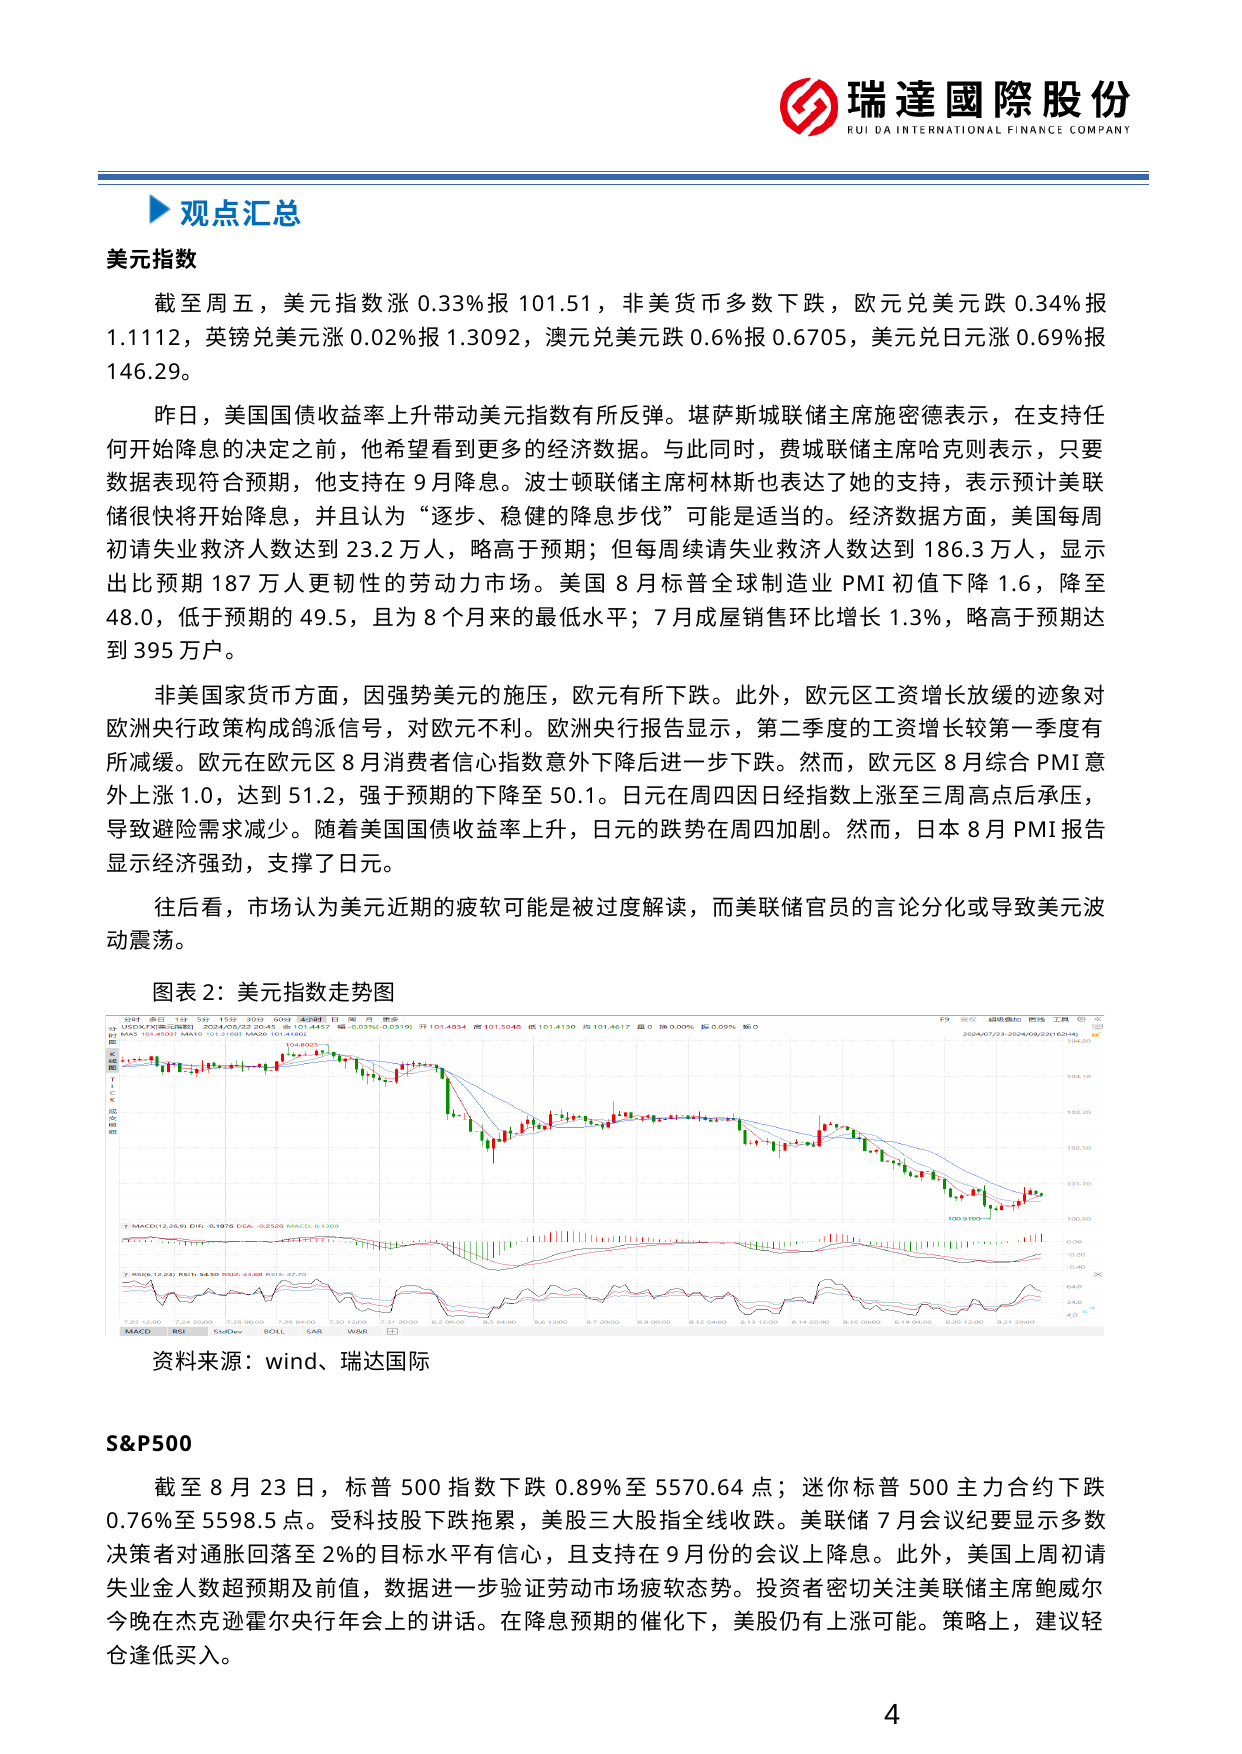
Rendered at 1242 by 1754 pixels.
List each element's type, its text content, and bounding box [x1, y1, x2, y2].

text 非美国家货币方面，因强势美元的施压，欧元有所下跌。此外，欧元区工资增长放缓的迹象对欧洲央行政策构成鸽派信号，对欧元不利。欧洲央行报告显示，第二季度的工资增长较第一季度有所减缓。欧元在欧元区8月消费者信心指数意外下降后进一步下跌。然而，欧元区8月综合PMI意外上涨1.0，达到51.2，强于预期的下降至50.1。日元在周四因日经指数上涨至三周高点后承压，导致避险需求减少。随着美国国债收益率上升，日元的跌势在周四加剧。然而，日本8月PMI报告显示经济强劲，支撑了日元。 [106, 678, 1107, 877]
picture [769, 37, 1141, 171]
text 往后看，市场认为美元近期的疲软可能是被过度解读，而美联储官员的言论分化或导致美元波动震荡。 [106, 890, 1107, 955]
text 观点汇总 [106, 198, 1184, 231]
text 图表2：美元指数走势图 [106, 981, 1184, 1004]
text 昨日，美国国债收益率上升带动美元指数有所反弹。堪萨斯城联储主席施密德表示，在支持任何开始降息的决定之前，他希望看到更多的经济数据。与此同时，费城联储主席哈克则表示，只要数据表现符合预期，他支持在9月降息。波士顿联储主席柯林斯也表达了她的支持，表示预计美联储很快将开始降息，并且认为“逐步、稳健的降息步伐”可能是适当的。经济数据方面，美国每周初请失业救济人数达到23.2万人，略高于预期；但每周续请失业救济人数达到186.3万人，显示出比预期187万人更韧性的劳动力市场。美国8月标普全球制造业PMI初值下降1.6，降至48.0，低于预期的49.5，且为8个月来的最低水平；7月成屋销售环比增长1.3%，略高于预期达到395万户。 [106, 398, 1107, 665]
picture [105, 1015, 1105, 1336]
picture [149, 194, 172, 225]
text 资料来源：wind、瑞达国际 [106, 1349, 1184, 1374]
text 截至周五，美元指数涨0.33%报101.51，非美货币多数下跌，欧元兑美元跌0.34%报1.1112，英镑兑美元涨0.02%报1.3092，澳元兑美元跌0.6%报0.6705，美元兑日元涨0.69%报146.29。 [106, 286, 1107, 385]
text 美元指数 [106, 242, 1107, 274]
text 截至8月23日，标普500指数下跌0.89%至5570.64点；迷你标普500主力合约下跌0.76%至5598.5点。受科技股下跌拖累，美股三大股指全线收跌。美联储7月会议纪要显示多数决策者对通胀回落至2%的目标水平有信心，且支持在9月份的会议上降息。此外，美国上周初请失业金人数超预期及前值，数据进一步验证劳动市场疲软态势。投资者密切关注美联储主席鲍威尔今晚在杰克逊霍尔央行年会上的讲话。在降息预期的催化下，美股仍有上涨可能。策略上，建议轻仓逢低买入。 [106, 1470, 1107, 1669]
text S&P500 [106, 1428, 1107, 1457]
